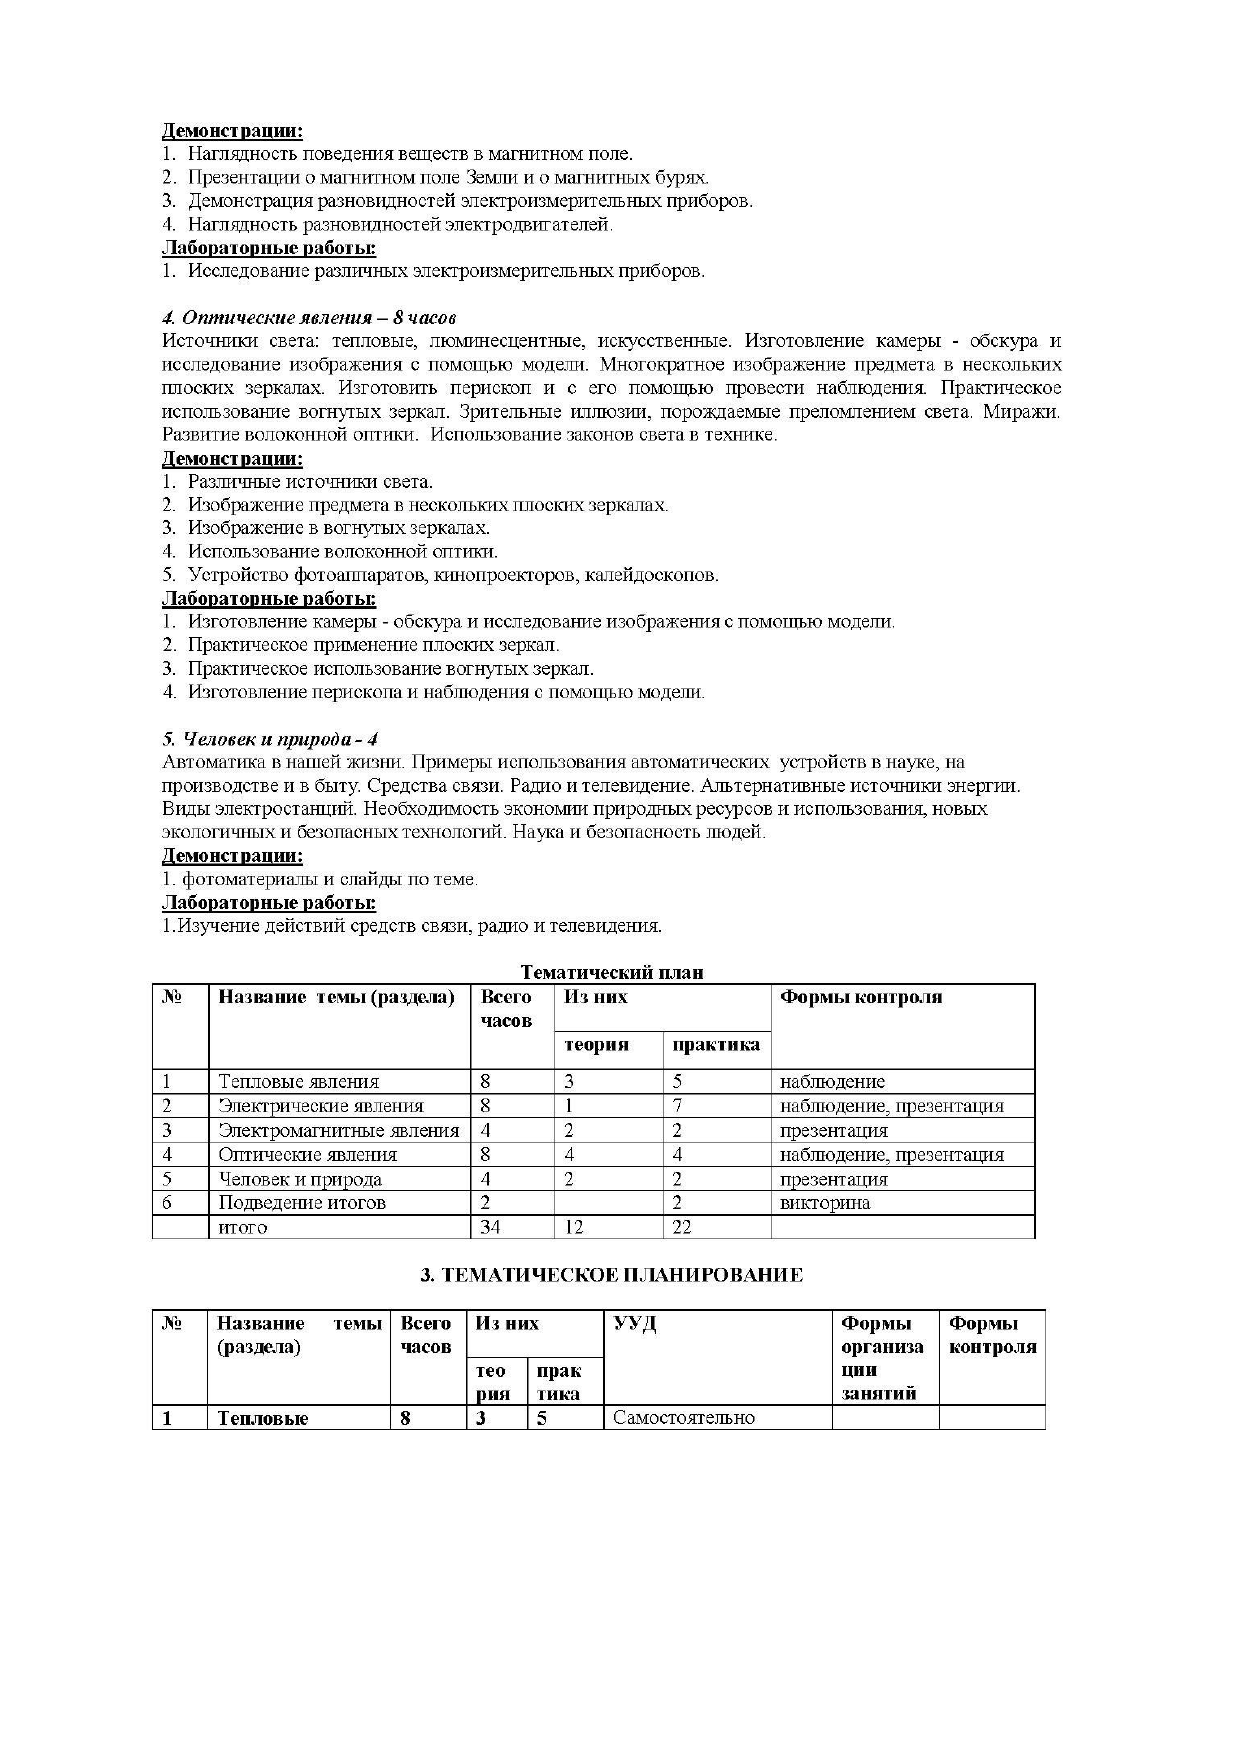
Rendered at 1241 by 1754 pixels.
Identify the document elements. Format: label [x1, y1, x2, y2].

picture [146, 122, 1063, 1430]
